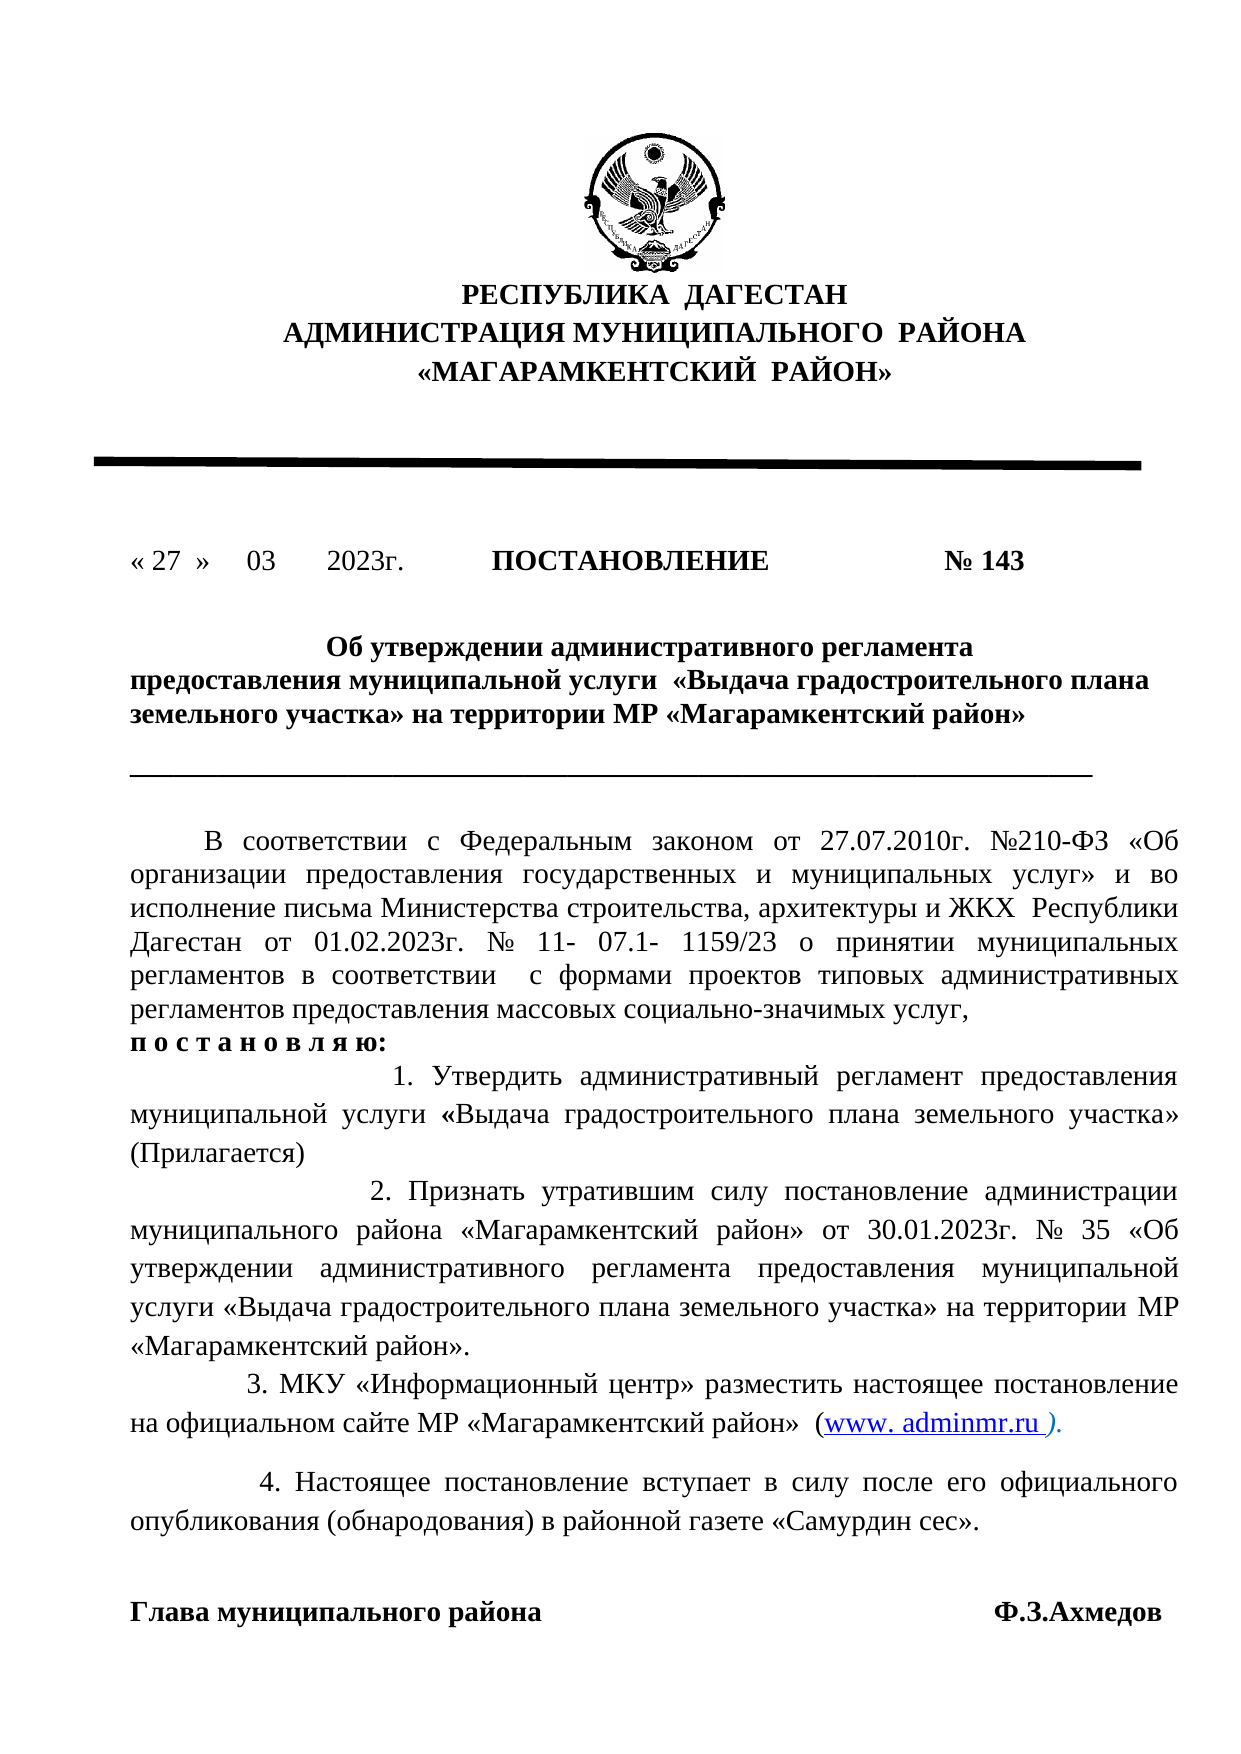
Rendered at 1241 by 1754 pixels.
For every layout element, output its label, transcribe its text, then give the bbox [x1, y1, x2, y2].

text В соответствии с Федеральным законом от 27.07.2010г. №210-ФЗ «Об организации предоставления государственных и муниципальных услуг» и во исполнение письма Министерства строительства, архитектуры и ЖКХ Республики Дагестан от 01.02.2023г. № 11- 07.1- 1159/23 о принятии муниципальных регламентов в соответствии с формами проектов типовых административных регламентов предоставления массовых социально-значимых услуг, [130, 823, 1179, 1024]
text Глава муниципального района Ф.З.Ахмедов [130, 1594, 1179, 1628]
text __________________________________________________________________ [130, 746, 1179, 779]
text п о с т а н о в л я ю: [130, 1024, 1179, 1058]
text « 27 » 03 2023г. ПОСТАНОВЛЕНИЕ № 143 [130, 543, 1179, 577]
picture [584, 133, 725, 273]
text «МАГАРАМКЕНТСКИЙ РАЙОН» [130, 354, 1179, 388]
text 1. Утвердить административный регламент предоставления муниципальной услуги «Выдача градостроительного плана земельного участка» (Прилагается) [130, 1058, 1179, 1168]
text 4. Настоящее постановление вступает в силу после его официального опубликования (обнародования) в районной газете «Самурдин сес». [130, 1464, 1179, 1536]
text 2. Признать утратившим силу постановление администрации муниципального района «Магарамкентский район» от 30.01.2023г. № 35 «Об утверждении административного регламента предоставления муниципальной услуги «Выдача градостроительного плана земельного участка» на территории МР «Магарамкентский район». [130, 1173, 1179, 1361]
text 3. МКУ «Информационный центр» разместить настоящее постановление на официальном сайте МР «Магарамкентский район» (www. adminmr.ru ). [130, 1366, 1179, 1438]
text Об утверждении административного регламента предоставления муниципальной услуги «Выдача градостроительного плана земельного участка» на территории МР «Магарамкентский район» [130, 629, 1179, 729]
text АДМИНИСТРАЦИЯ МУНИЦИПАЛЬНОГО РАЙОНА [130, 316, 1179, 349]
text РЕСПУБЛИКА ДАГЕСТАН [130, 277, 1179, 311]
